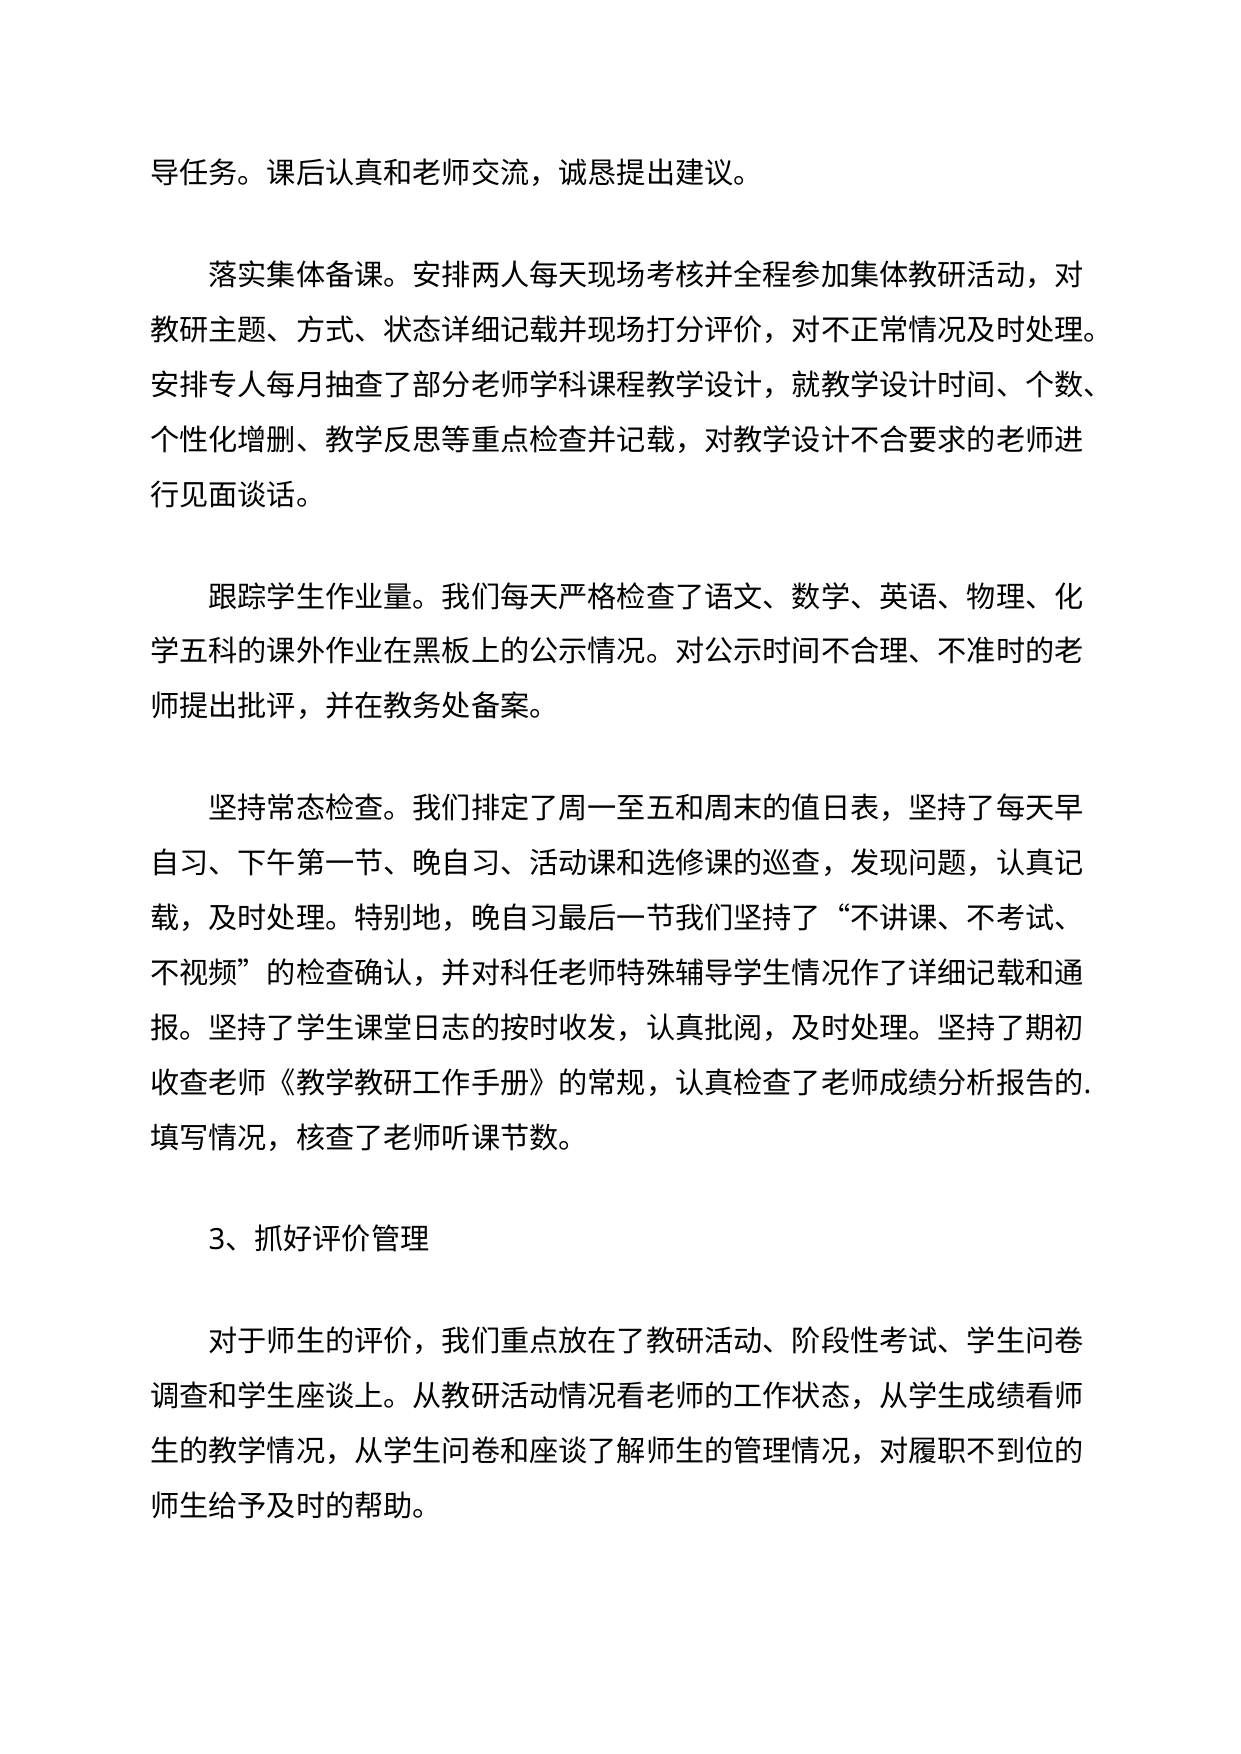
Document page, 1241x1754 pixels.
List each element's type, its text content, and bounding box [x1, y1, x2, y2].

text 跟踪学生作业量。我们每天严格检查了语文、数学、英语、物理、化学五科的课外作业在黑板上的公示情况。对公示时间不合理、不准时的老师提出批评，并在教务处备案。 [150, 573, 1090, 725]
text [150, 150, 1090, 192]
text 坚持常态检查。我们排定了周一至五和周末的值日表，坚持了每天早自习、下午第一节、晚自习、活动课和选修课的巡查，发现问题，认真记载，及时处理。特别地，晚自习最后一节我们坚持了“不讲课、不考试、不视频”的检查确认，并对科任老师特殊辅导学生情况作了详细记载和通报。坚持了学生课堂日志的按时收发，认真批阅，及时处理。坚持了期初收查老师《教学教研工作手册》的常规，认真检查了老师成绩分析报告的.填写情况，核查了老师听课节数。 [150, 785, 1090, 1156]
text 3、抓好评价管理 [150, 1216, 1090, 1258]
text 对于师生的评价，我们重点放在了教研活动、阶段性考试、学生问卷调查和学生座谈上。从教研活动情况看老师的工作状态，从学生成绩看师生的教学情况，从学生问卷和座谈了解师生的管理情况，对履职不到位的师生给予及时的帮助。 [150, 1318, 1090, 1525]
text 落实集体备课。安排两人每天现场考核并全程参加集体教研活动，对教研主题、方式、状态详细记载并现场打分评价，对不正常情况及时处理。安排专人每月抽查了部分老师学科课程教学设计，就教学设计时间、个数、个性化增删、教学反思等重点检查并记载，对教学设计不合要求的老师进行见面谈话。 [150, 252, 1090, 514]
